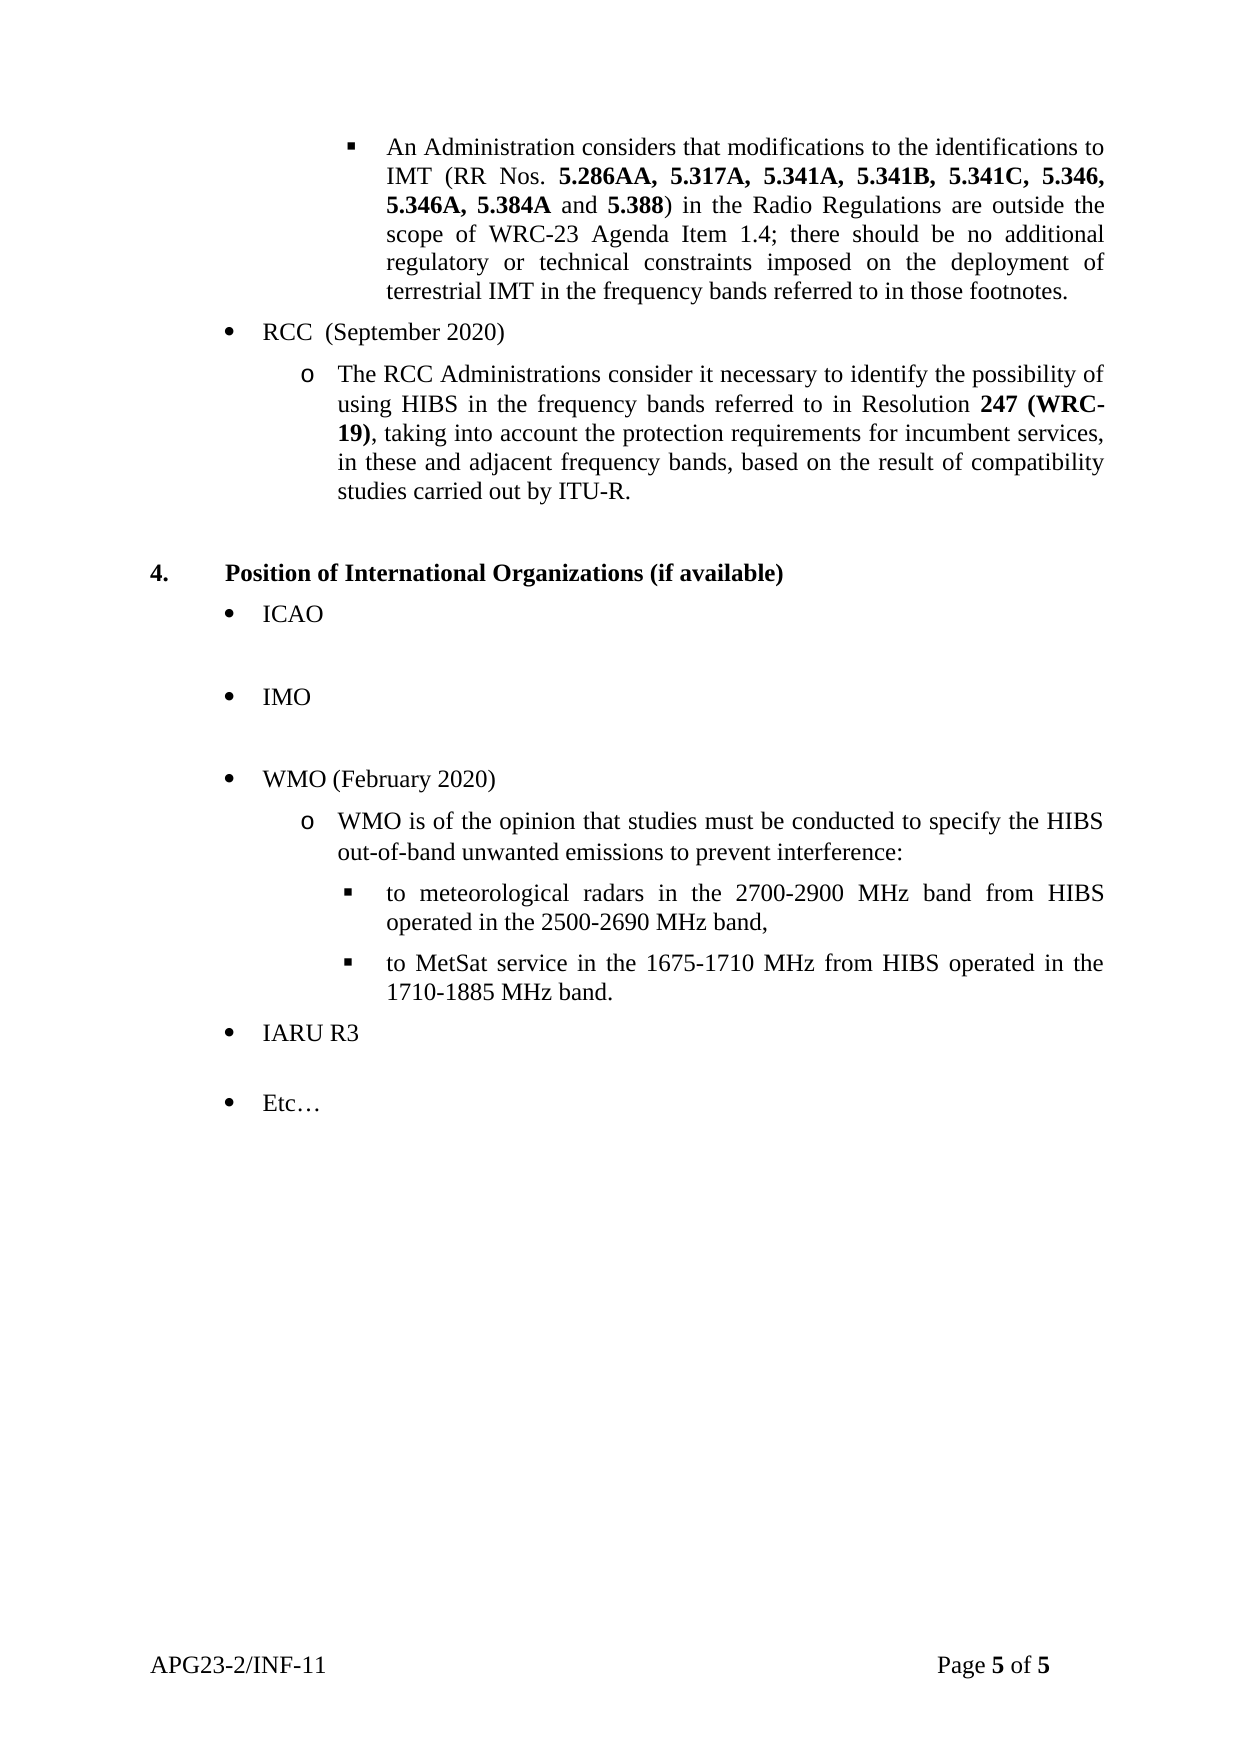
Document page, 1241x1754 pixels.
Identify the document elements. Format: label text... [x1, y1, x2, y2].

list Etc… [225, 1088, 1105, 1117]
list An Administration considers that modifications to the identifications to IMT (RR Nos. 5.286AA, 5.317A, 5.341A, 5.341B, 5.341C, 5.346, 5.346A, 5.384A and 5.388) in the Radio Regulations are outside the scope of WRC-23 Agenda Item 1.4; there should be no additional regulatory or technical constraints imposed on the deployment of terrestrial IMT in the frequency bands referred to in those footnotes. [345, 132, 1105, 305]
list to MetSat service in the 1675-1710 MHz from HIBS operated in the 1710-1885 MHz band. [342, 948, 1105, 1005]
list IMO [225, 682, 1105, 711]
list IARU R3 [225, 1018, 1105, 1047]
text 4. Position of International Organizations (if available) [150, 558, 1105, 587]
list ICAO [225, 599, 1105, 628]
list WMO (February 2020) [225, 764, 1105, 793]
list to meteorological radars in the 2700-2900 MHz band from HIBS operated in the 2500-2690 MHz band, [342, 878, 1105, 935]
list The RCC Administrations consider it necessary to identify the possibility of using HIBS in the frequency bands referred to in Resolution 247 (WRC-19), taking into account the protection requirements for incumbent services, in these and adjacent frequency bands, based on the result of compatibility studies carried out by ITU-R. [300, 359, 1105, 504]
list RCC (September 2020) [225, 317, 1105, 346]
list WMO is of the opinion that studies must be conducted to specify the HIBS out-of-band unwanted emissions to prevent interference: [300, 806, 1105, 865]
